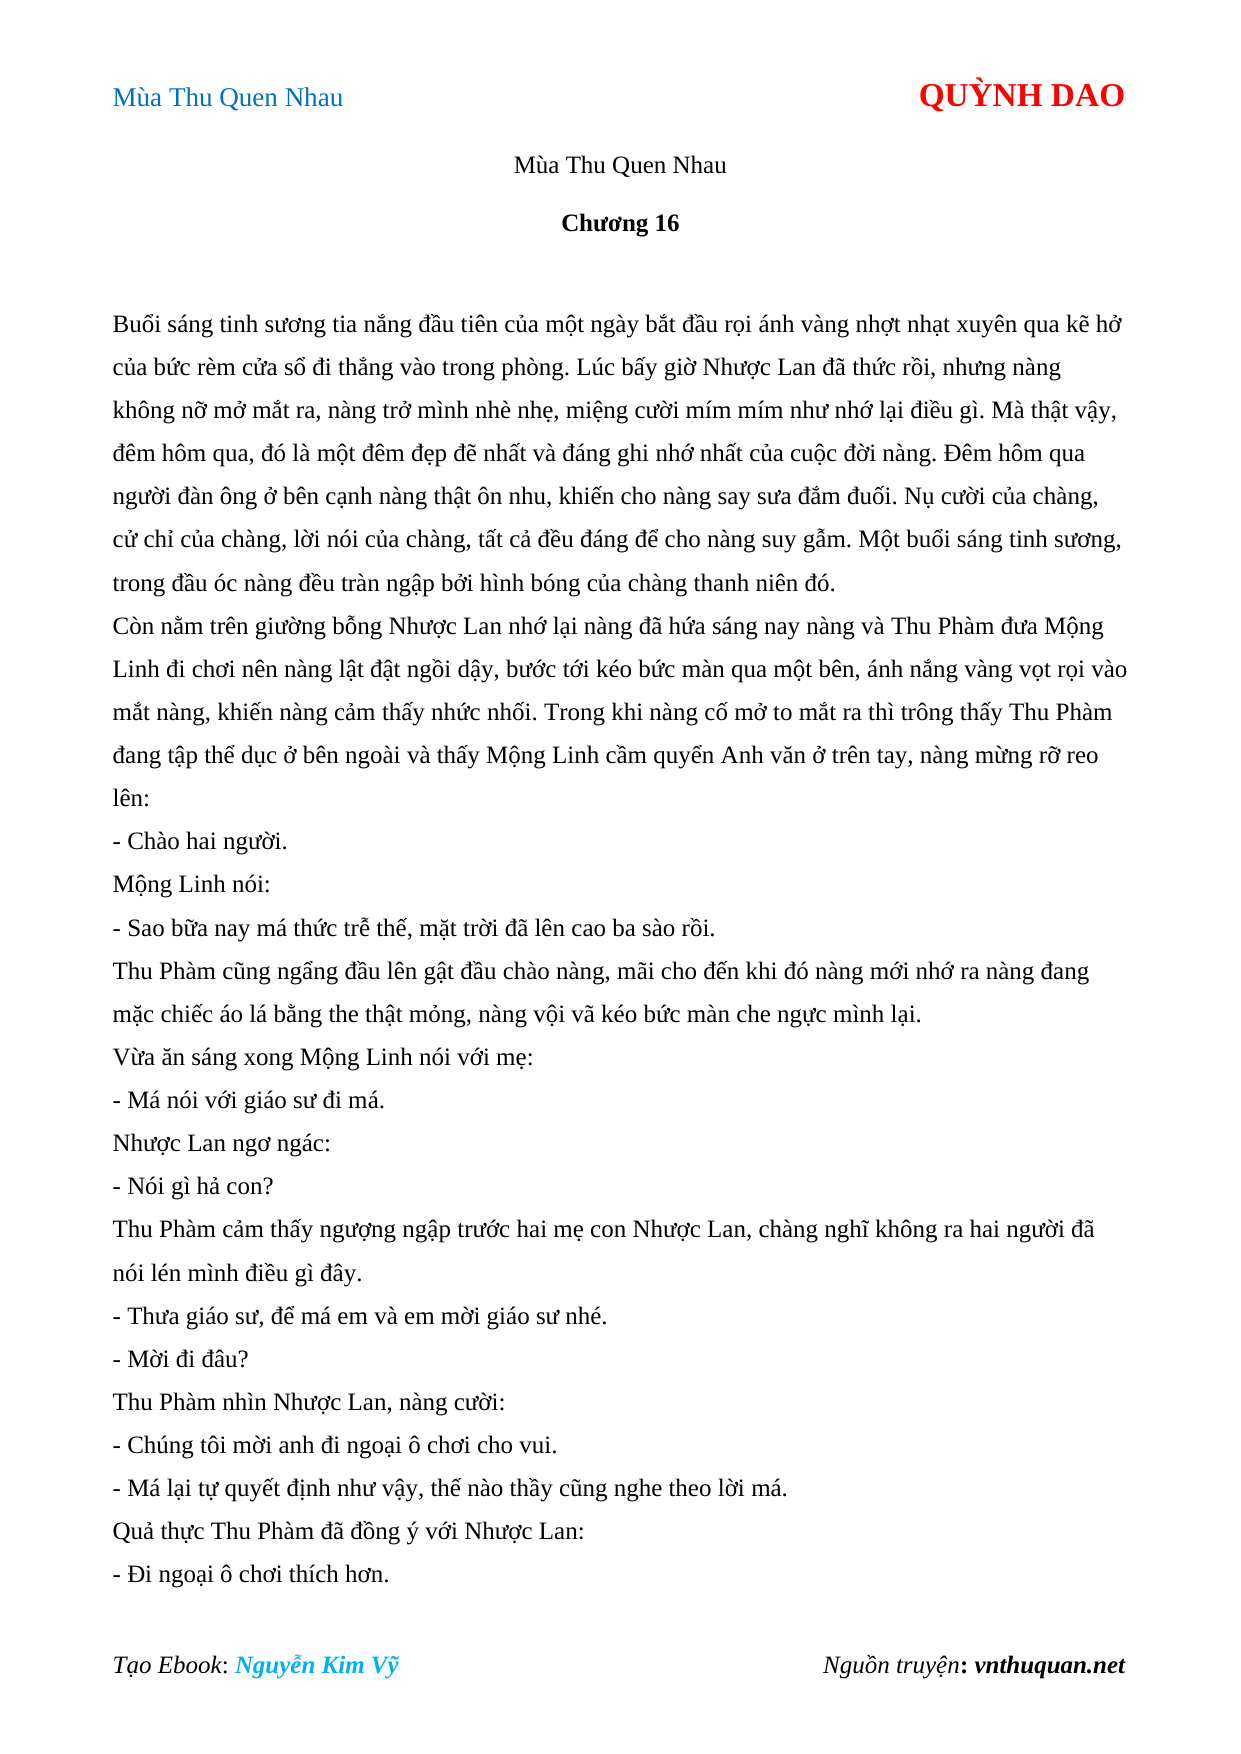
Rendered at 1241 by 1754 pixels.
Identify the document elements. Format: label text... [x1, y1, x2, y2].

text Chương 16 [112, 208, 1128, 237]
text Mùa Thu Quen Nhau [112, 150, 1128, 179]
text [112, 266, 1128, 1588]
